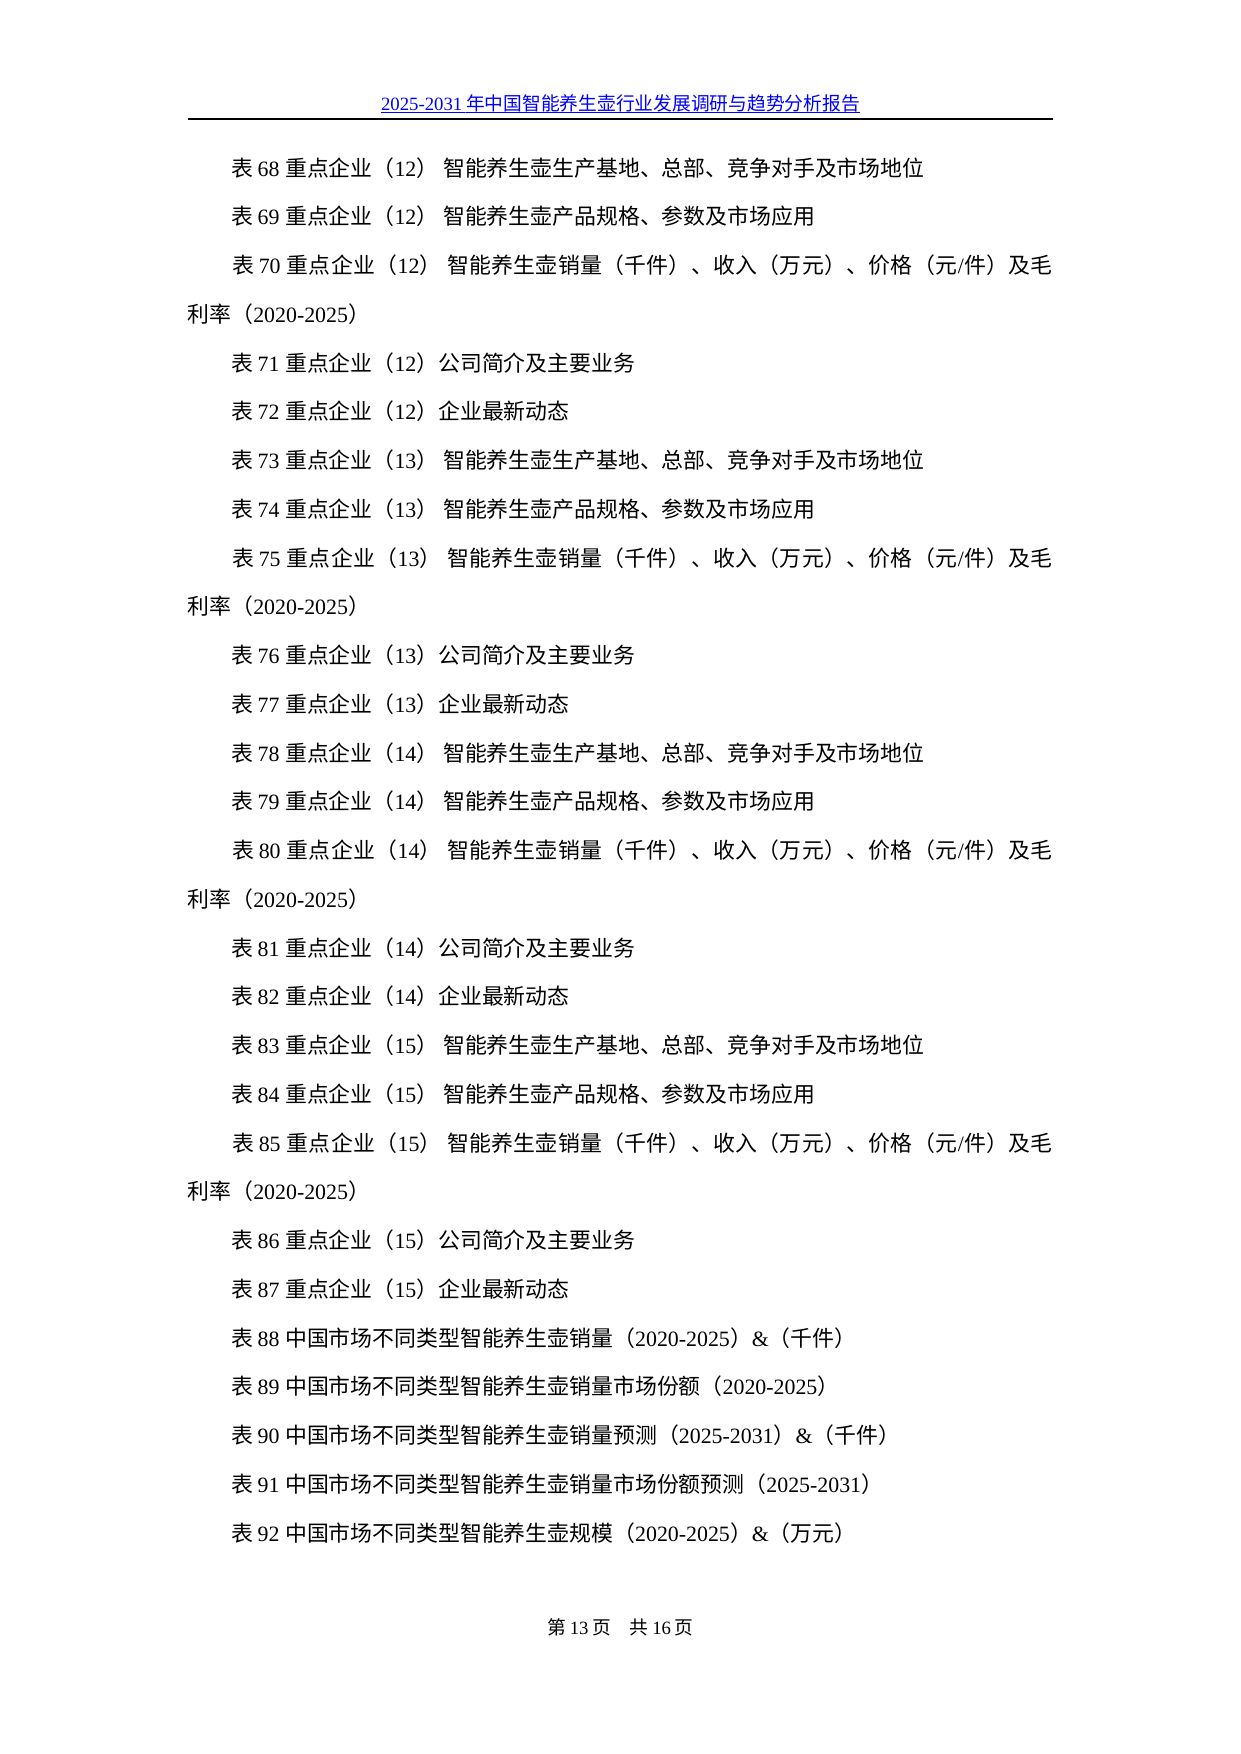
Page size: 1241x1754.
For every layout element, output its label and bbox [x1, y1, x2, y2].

text [187, 150, 1053, 1548]
